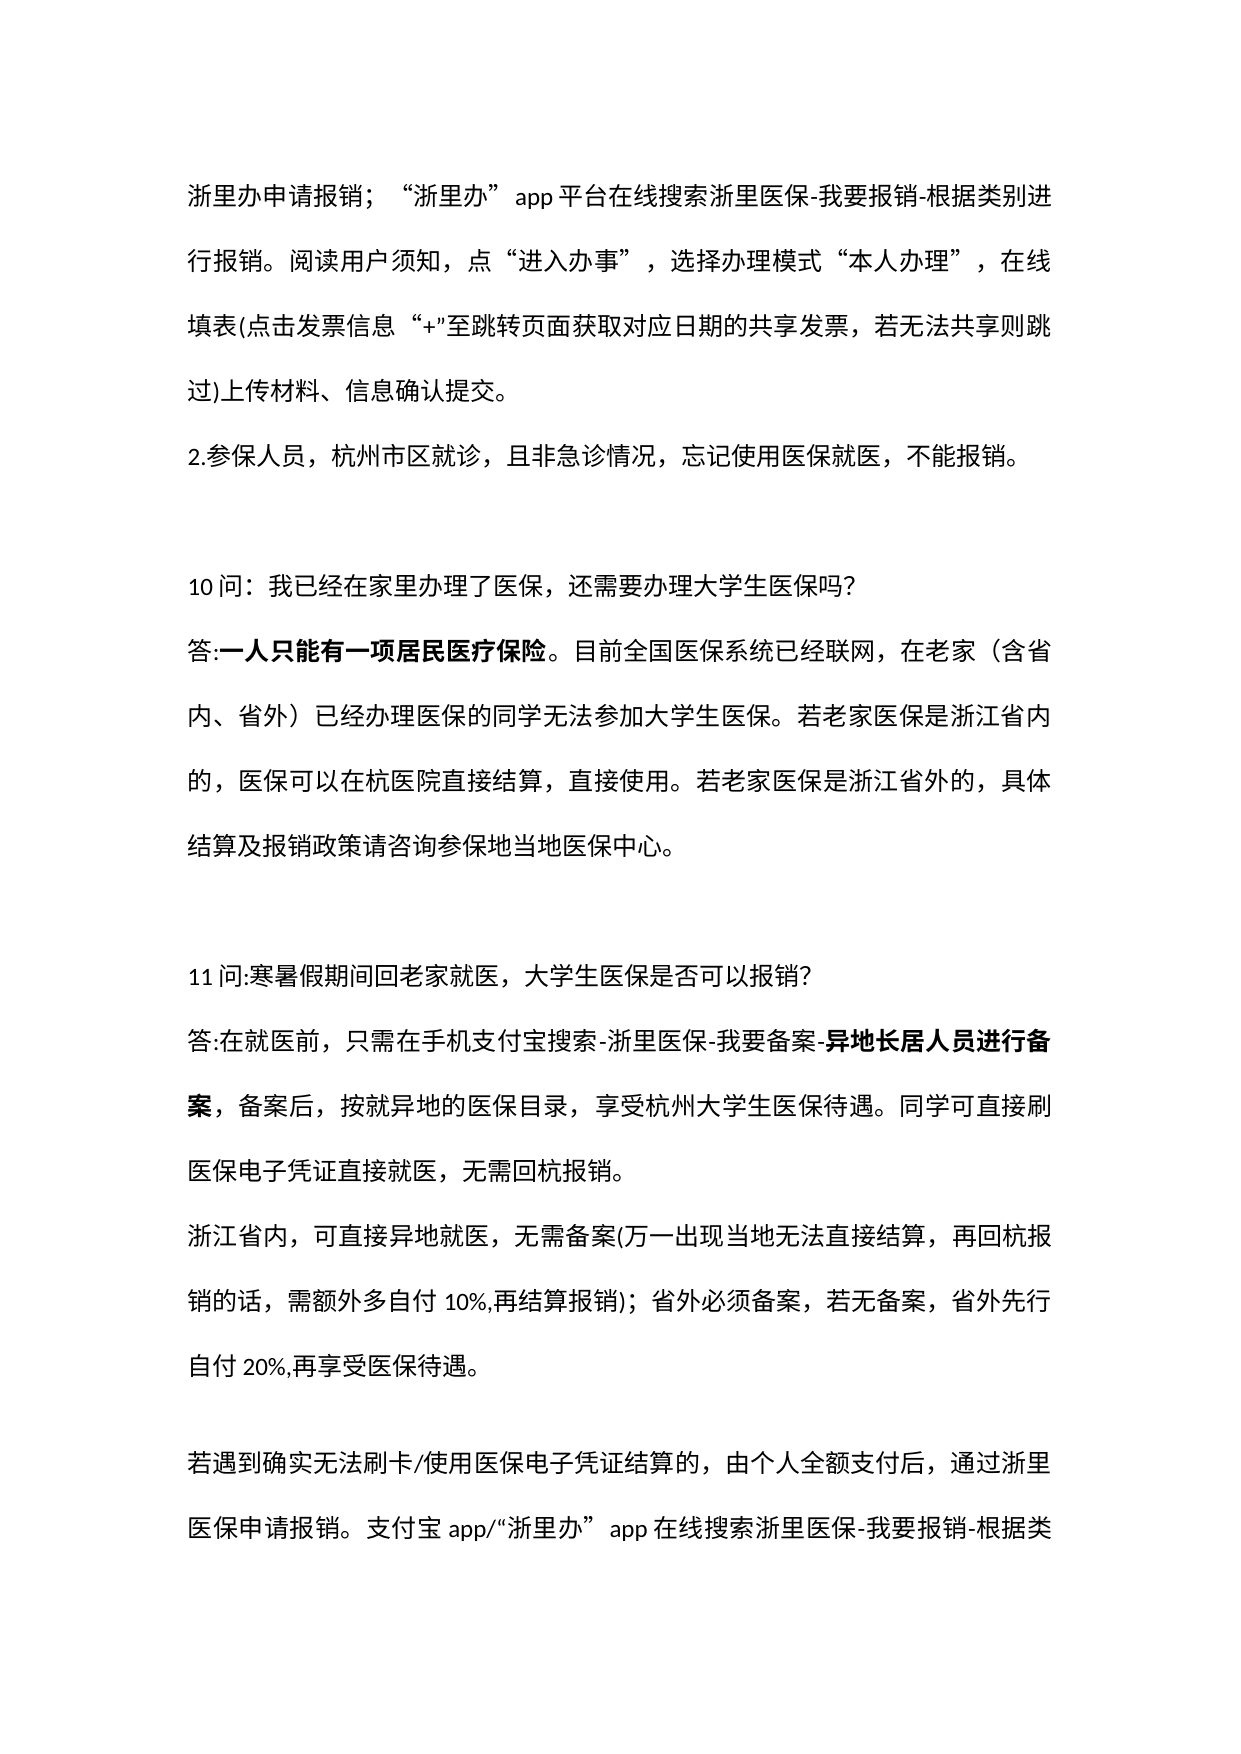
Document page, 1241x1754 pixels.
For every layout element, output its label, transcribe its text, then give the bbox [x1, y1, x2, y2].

text 2.参保人员，杭州市区就诊，且非急诊情况，忘记使用医保就医，不能报销。 [187, 422, 1053, 487]
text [187, 1429, 1053, 1559]
text 10问：我已经在家里办理了医保，还需要办理大学生医保吗？ [187, 552, 1053, 617]
text 浙江省内，可直接异地就医，无需备案(万一出现当地无法直接结算，再回杭报销的话，需额外多自付10%,再结算报销)；省外必须备案，若无备案，省外先行自付20%,再享受医保待遇。 [187, 1202, 1053, 1397]
text 答:在就医前，只需在手机支付宝搜索-浙里医保-我要备案-异地长居人员进行备案，备案后，按就异地的医保目录，享受杭州大学生医保待遇。同学可直接刷医保电子凭证直接就医，无需回杭报销。 [187, 1007, 1053, 1202]
text 答:一人只能有一项居民医疗保险。目前全国医保系统已经联网，在老家（含省内、省外）已经办理医保的同学无法参加大学生医保。若老家医保是浙江省内的，医保可以在杭医院直接结算，直接使用。若老家医保是浙江省外的，具体结算及报销政策请咨询参保地当地医保中心。 [187, 617, 1053, 877]
text 11问:寒暑假期间回老家就医，大学生医保是否可以报销？ [187, 942, 1053, 1007]
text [187, 162, 1053, 422]
